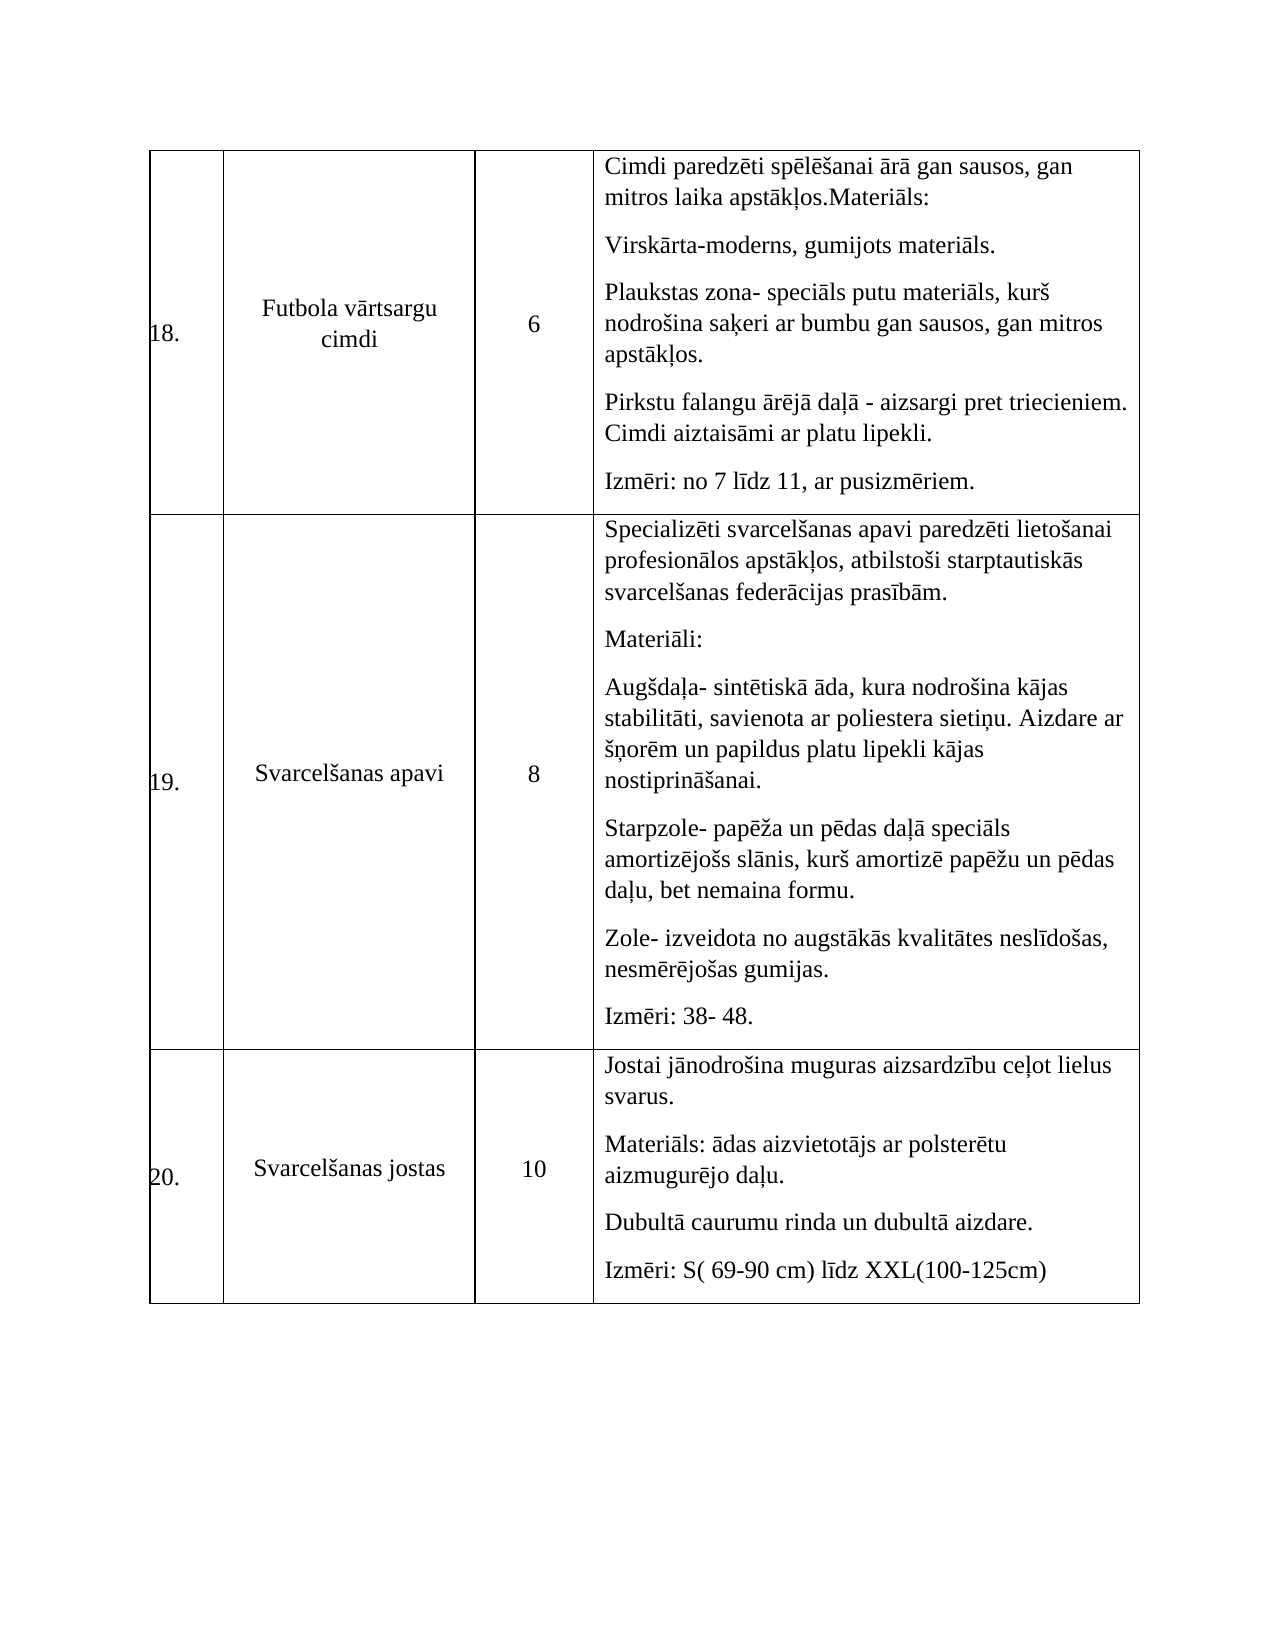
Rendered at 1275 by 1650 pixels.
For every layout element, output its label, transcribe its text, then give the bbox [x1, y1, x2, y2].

table_cell Specializēti svarcelšanas apavi paredzēti lietošanai profesionālos apstākļos, atbilstoši starptautiskās svarcelšanas federācijas prasībām. Materiāli: Augšdaļa- sintētiskā āda, kura nodrošina kājas stabilitāti, savienota ar poliestera sietiņu. Aizdare ar šņorēm un papildus platu lipekli kājas nostiprināšanai. Starpzole- papēža un pēdas daļā speciāls amortizējošs slānis, kurš amortizē papēžu un pēdas daļu, bet nemaina formu. Zole- izveidota no augstākās kvalitātes neslīdošas, nesmērējošas gumijas. Izmēri: 38- 48. [594, 515, 1139, 1049]
table_cell 10 [476, 1050, 593, 1303]
table_cell [151, 151, 223, 513]
table_cell 8 [476, 515, 593, 1049]
table_cell [151, 515, 223, 1049]
table_cell Svarcelšanas apavi [224, 515, 474, 1049]
table_cell Svarcelšanas jostas [224, 1050, 474, 1303]
table_cell Jostai jānodrošina muguras aizsardzību ceļot lielus svarus. Materiāls: ādas aizvietotājs ar polsterētu aizmugurējo daļu. Dubultā caurumu rinda un dubultā aizdare. Izmēri: S( 69-90 cm) līdz XXL(100-125cm) [594, 1050, 1139, 1303]
table_cell [151, 1050, 223, 1303]
table_cell Cimdi paredzēti spēlēšanai ārā gan sausos, gan mitros laika apstākļos.Materiāls: Virskārta-moderns, gumijots materiāls. Plaukstas zona- speciāls putu materiāls, kurš nodrošina saķeri ar bumbu gan sausos, gan mitros apstākļos. Pirkstu falangu ārējā daļā - aizsargi pret triecieniem. Cimdi aiztaisāmi ar platu lipekli. Izmēri: no 7 līdz 11, ar pusizmēriem. [594, 151, 1139, 513]
table_cell Futbola vārtsargu cimdi [224, 151, 474, 513]
table_cell 6 [476, 151, 593, 513]
